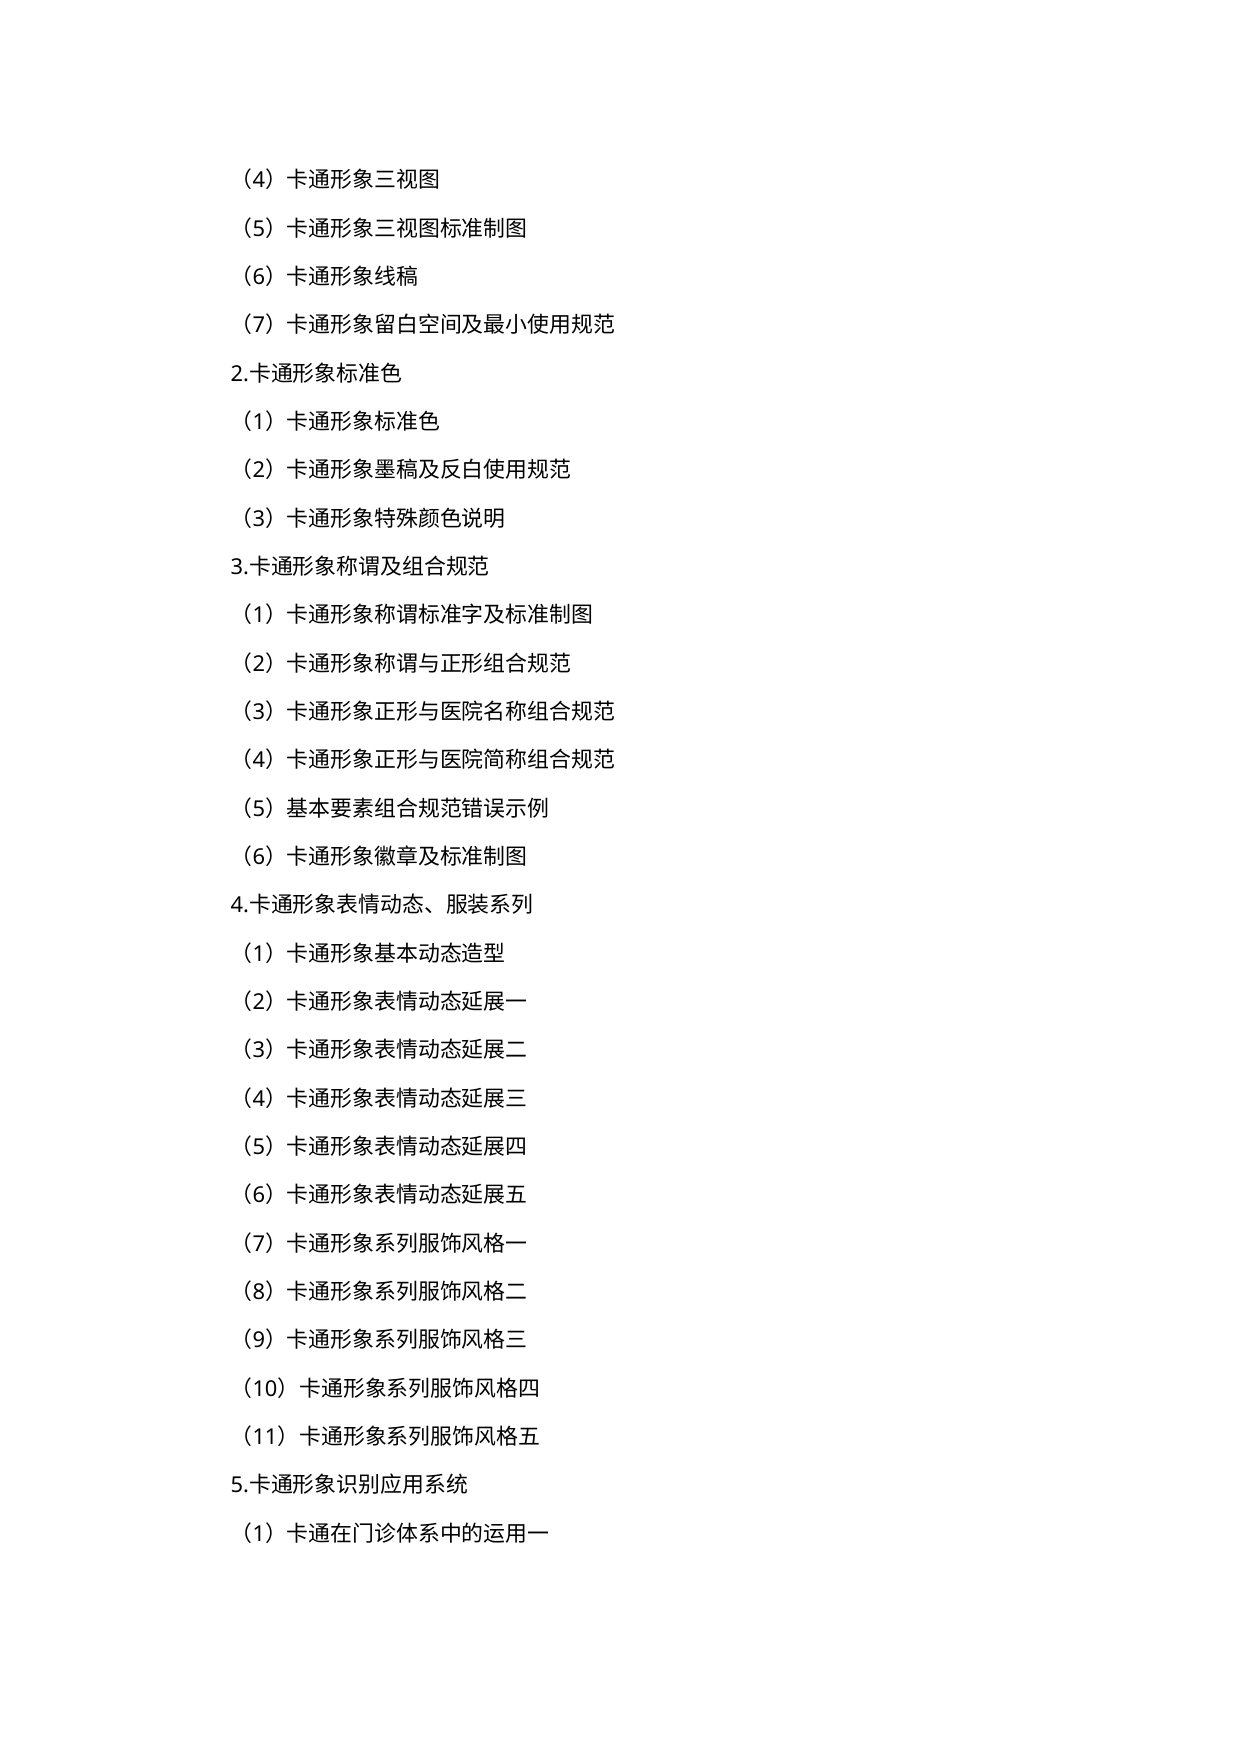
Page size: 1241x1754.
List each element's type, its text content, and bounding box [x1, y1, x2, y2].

text （1）卡通在门诊体系中的运用一 [187, 1515, 1053, 1548]
text （7）卡通形象系列服饰风格一 [187, 1225, 1053, 1258]
text （6）卡通形象徽章及标准制图 [187, 839, 1053, 871]
text （3）卡通形象特殊颜色说明 [187, 500, 1053, 533]
text （7）卡通形象留白空间及最小使用规范 [187, 307, 1053, 339]
text （6）卡通形象表情动态延展五 [187, 1177, 1053, 1209]
text 3.卡通形象称谓及组合规范 [187, 549, 1053, 581]
text （5）卡通形象表情动态延展四 [187, 1129, 1053, 1161]
text （2）卡通形象称谓与正形组合规范 [187, 645, 1053, 678]
text （1）卡通形象称谓标准字及标准制图 [187, 597, 1053, 629]
text （1）卡通形象标准色 [187, 404, 1053, 436]
text 5.卡通形象识别应用系统 [187, 1467, 1053, 1499]
text （1）卡通形象基本动态造型 [187, 935, 1053, 968]
text （9）卡通形象系列服饰风格三 [187, 1322, 1053, 1354]
text （5）卡通形象三视图标准制图 [187, 210, 1053, 243]
text （3）卡通形象表情动态延展二 [187, 1032, 1053, 1064]
text （4）卡通形象表情动态延展三 [187, 1080, 1053, 1113]
text （8）卡通形象系列服饰风格二 [187, 1274, 1053, 1306]
text （3）卡通形象正形与医院名称组合规范 [187, 694, 1053, 726]
text 4.卡通形象表情动态、服装系列 [187, 887, 1053, 919]
text （11）卡通形象系列服饰风格五 [187, 1419, 1053, 1451]
text （6）卡通形象线稿 [187, 259, 1053, 291]
text （5）基本要素组合规范错误示例 [187, 790, 1053, 823]
text （2）卡通形象表情动态延展一 [187, 984, 1053, 1016]
text （10）卡通形象系列服饰风格四 [187, 1370, 1053, 1403]
text （4）卡通形象三视图 [187, 162, 1053, 194]
text （4）卡通形象正形与医院简称组合规范 [187, 742, 1053, 774]
text 2.卡通形象标准色 [187, 355, 1053, 388]
text （2）卡通形象墨稿及反白使用规范 [187, 452, 1053, 484]
